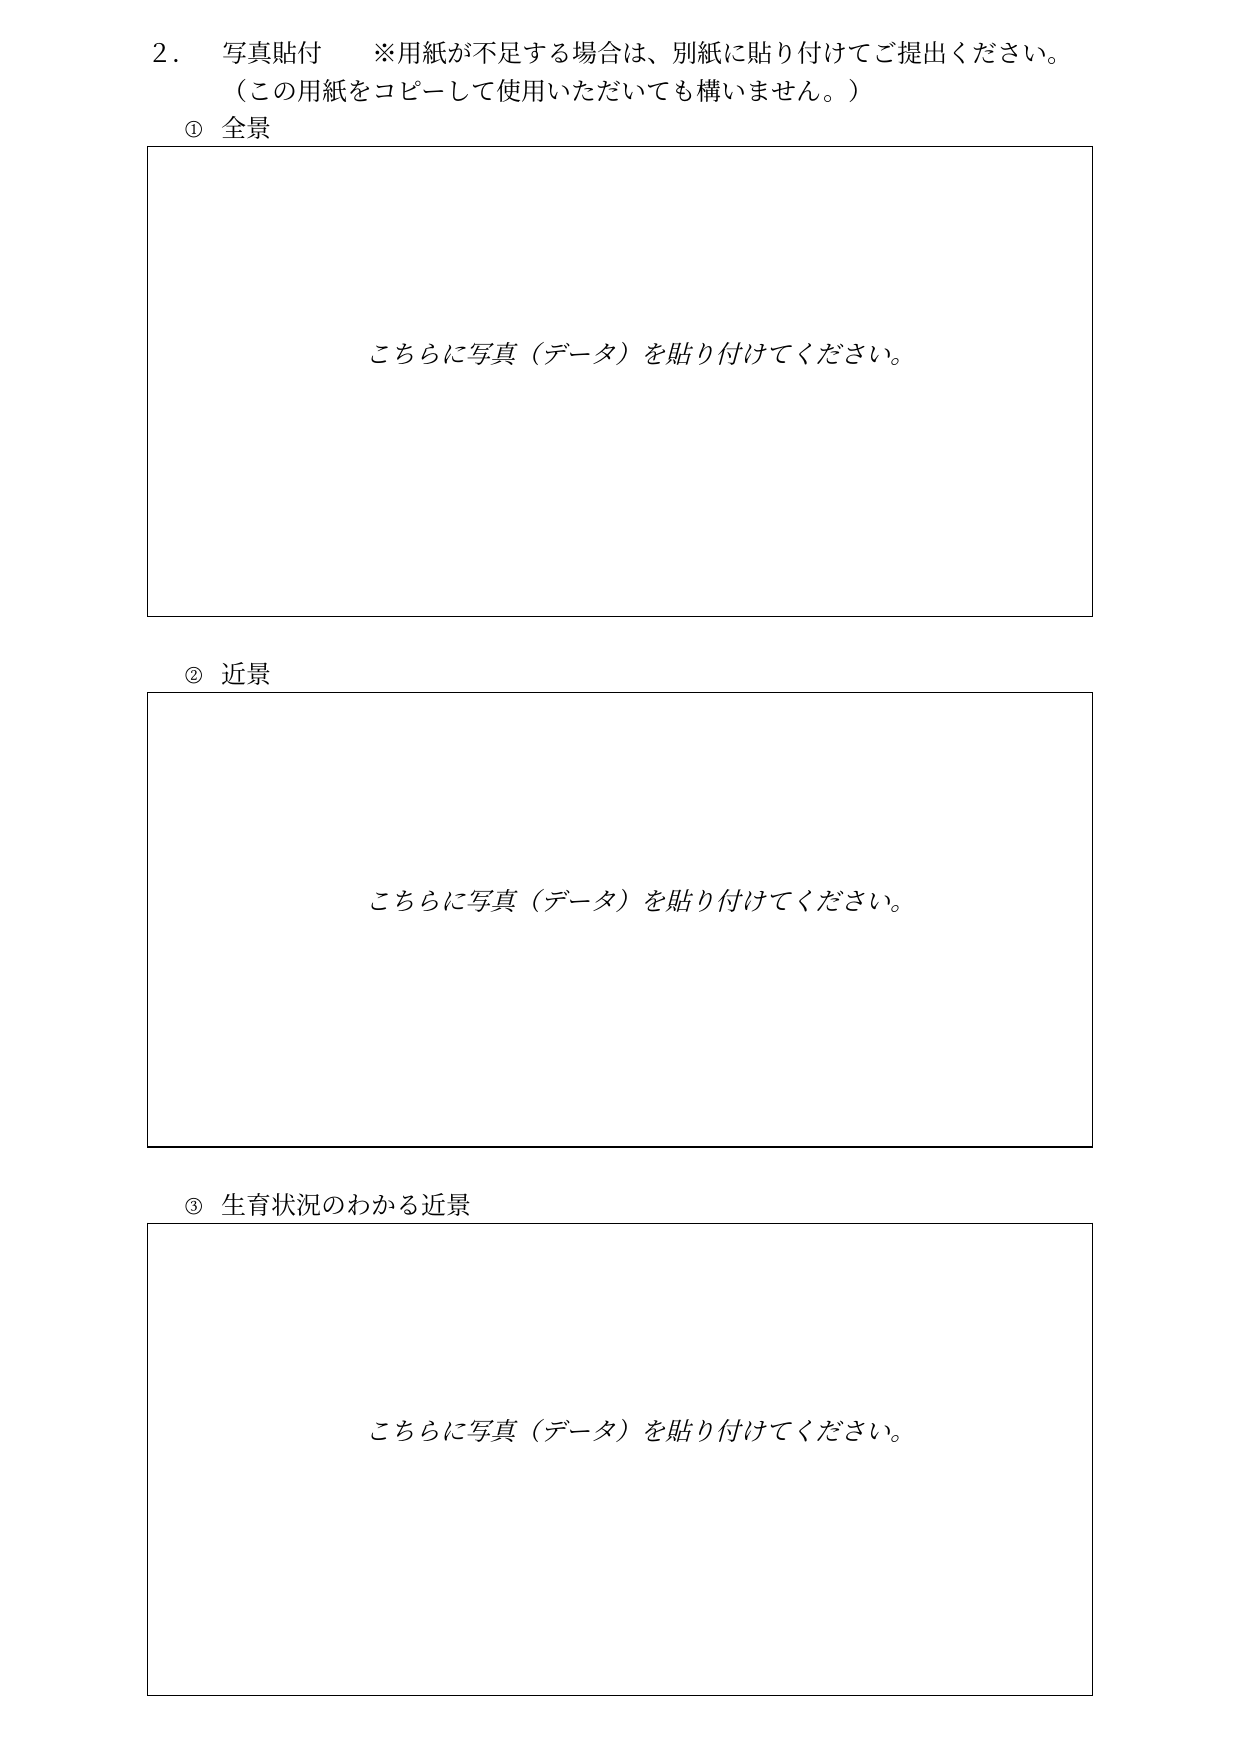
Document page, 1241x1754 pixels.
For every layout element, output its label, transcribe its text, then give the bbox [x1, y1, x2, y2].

list 生育状況のわかる近景 [184, 1185, 1092, 1222]
table_header こちらに写真（データ）を貼り付けてください。 [148, 147, 1092, 616]
list 写真貼付 ※用紙が不足する場合は、別紙に貼り付けてご提出ください。 [148, 33, 1092, 71]
list 近景 [184, 654, 1092, 692]
list 全景 [184, 108, 1092, 146]
list （この用紙をコピーして使用いただいても構いません。） [223, 71, 1092, 108]
table_header こちらに写真（データ）を貼り付けてください。 [148, 693, 1092, 1146]
table_header こちらに写真（データ）を貼り付けてください。 [148, 1224, 1092, 1694]
